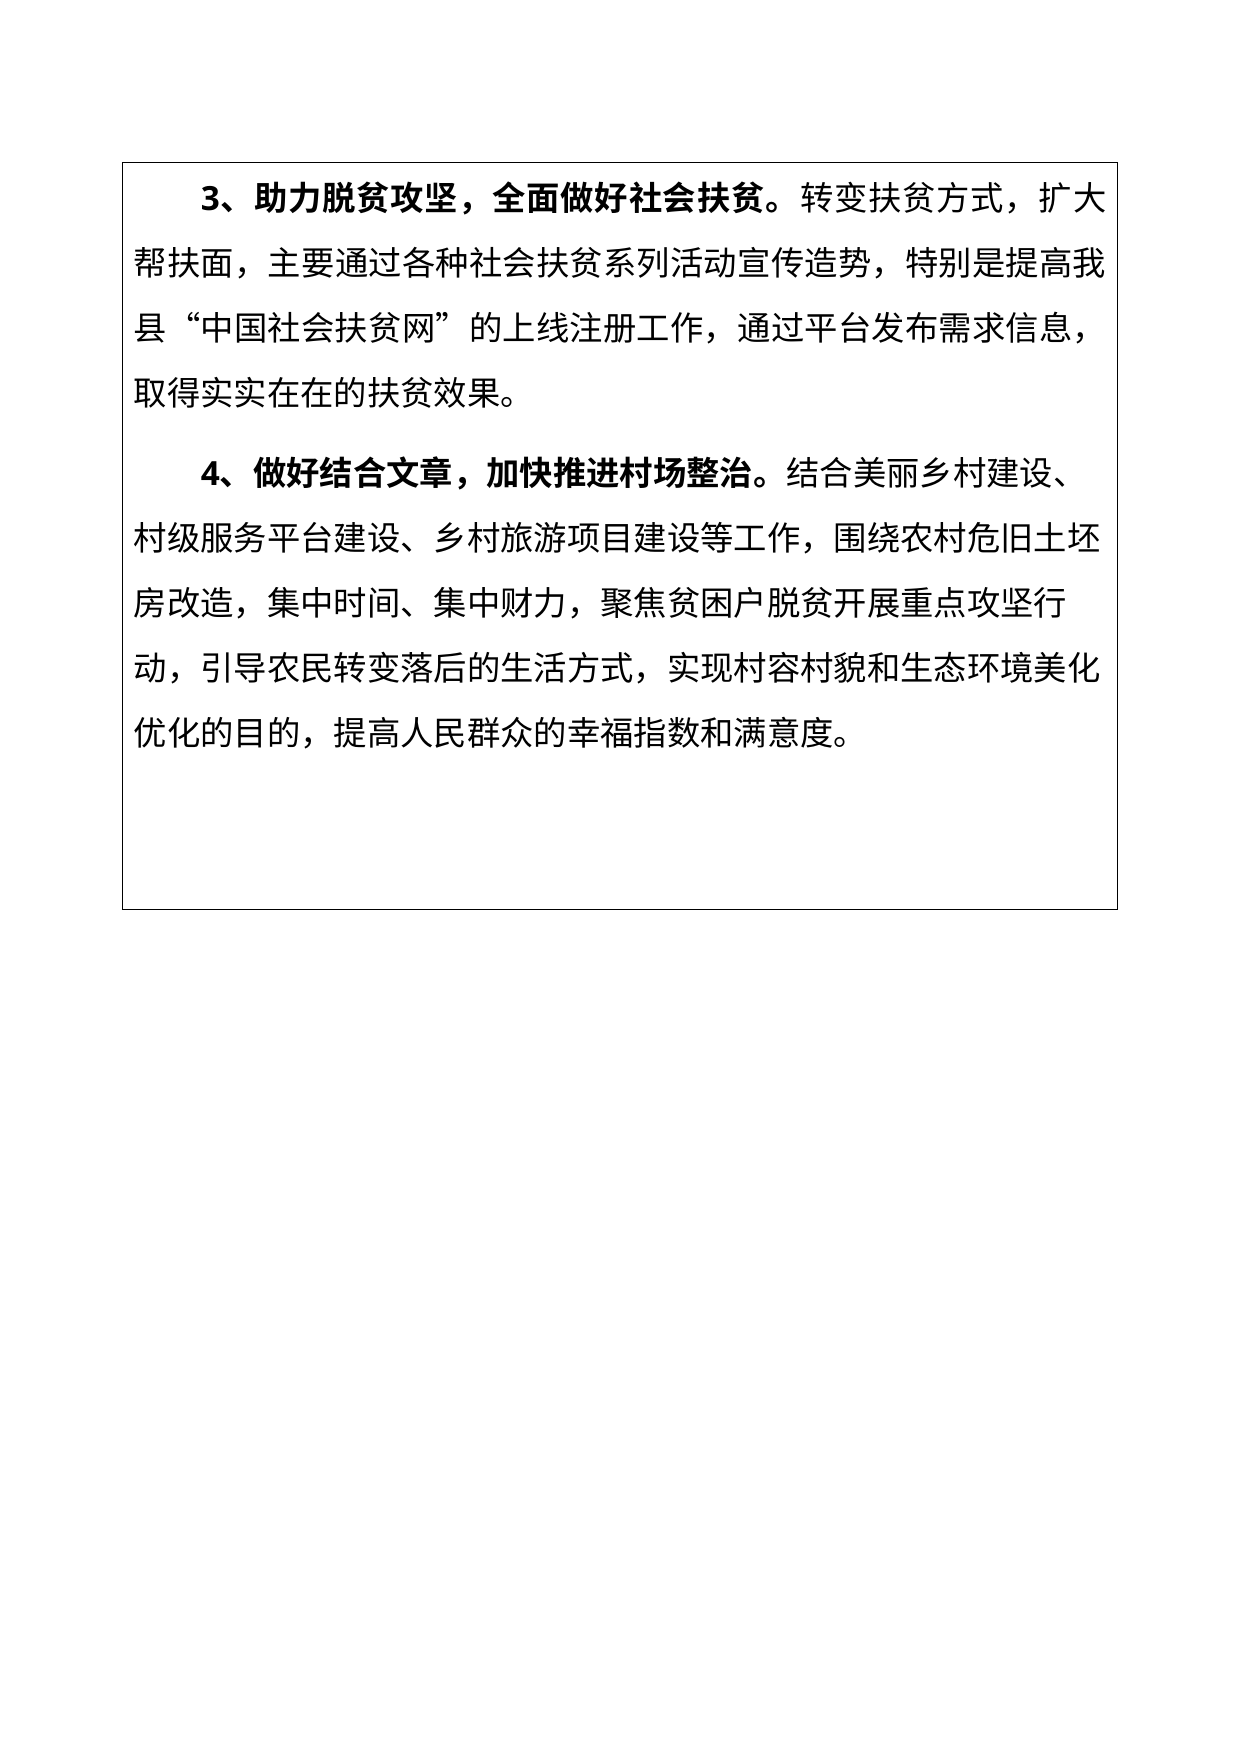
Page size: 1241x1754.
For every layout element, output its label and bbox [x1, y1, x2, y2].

table_header [123, 163, 1117, 909]
